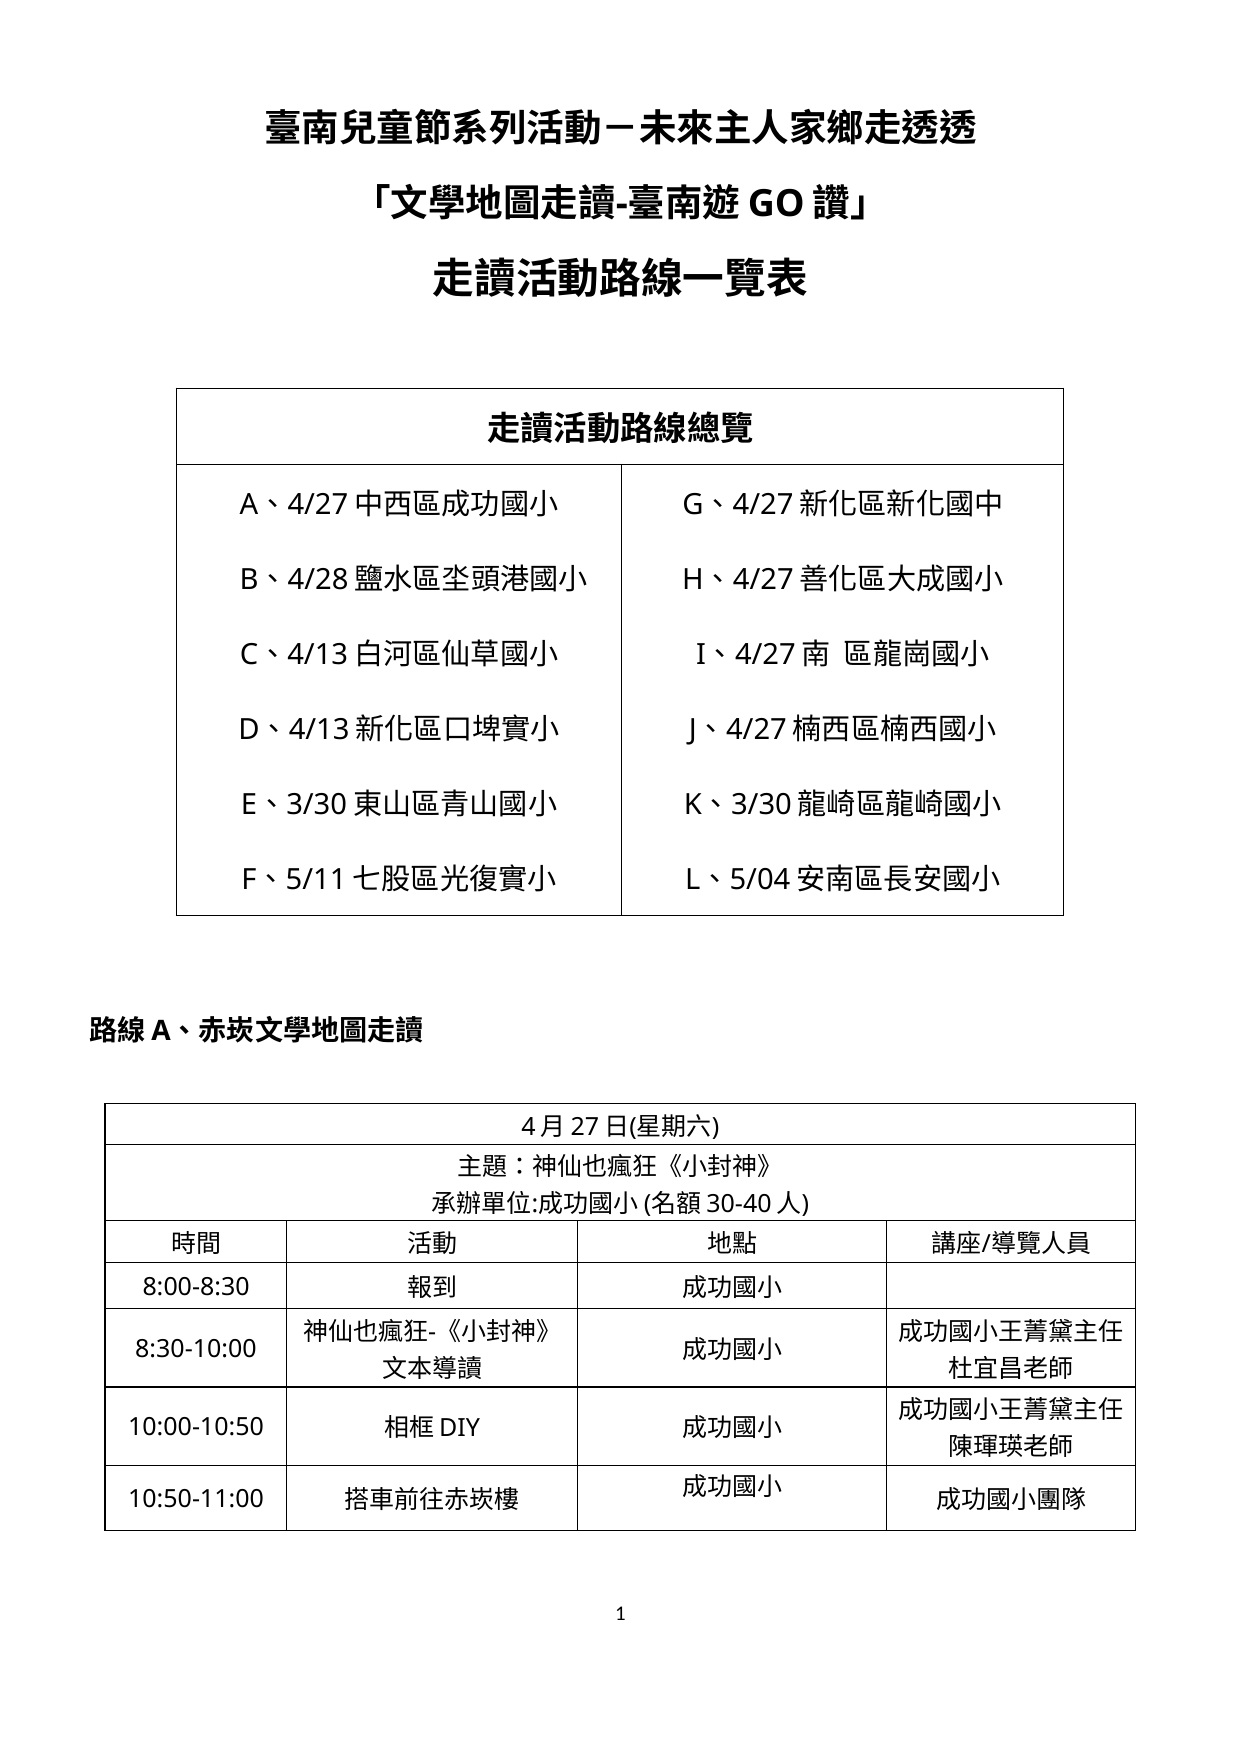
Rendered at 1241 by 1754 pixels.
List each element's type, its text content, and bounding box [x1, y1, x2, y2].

table_cell 成功國小 [578, 1263, 886, 1308]
table_cell 成功國小團隊 [887, 1466, 1135, 1529]
table_cell 主題：神仙也瘋狂《小封神》 承辦單位:成功國小 (名額30-40人) [106, 1145, 1135, 1220]
table_cell 10:00-10:50 [106, 1388, 286, 1464]
table_cell 10:50-11:00 [106, 1466, 286, 1529]
table_header 走讀活動路線總覽 [177, 389, 1063, 463]
text 走讀活動路線一覽表 [75, 237, 1165, 312]
table_cell 成功國小 [578, 1309, 886, 1386]
table_cell 成功國小 [578, 1388, 886, 1464]
table_cell 成功國小王菁黛主任 陳琿瑛老師 [887, 1388, 1135, 1464]
table_cell 成功國小 [578, 1466, 886, 1529]
table_cell 相框DIY [287, 1388, 577, 1464]
table_cell 搭車前往赤崁樓 [287, 1466, 577, 1529]
text 臺南兒童節系列活動－未來主人家鄉走透透 [75, 87, 1165, 162]
table_cell 神仙也瘋狂-《小封神》文本導讀 [287, 1309, 577, 1386]
table_cell 講座/導覽人員 [887, 1221, 1135, 1262]
table_cell G、4/27新化區新化國中 H、4/27善化區大成國小 I、4/27南 區龍崗國小 J、4/27楠西區楠西國小 K、3/30龍崎區龍崎國小 L、5/04安南區長安國小 [622, 465, 1063, 914]
table_cell 8:00-8:30 [106, 1263, 286, 1308]
table_cell 地點 [578, 1221, 886, 1262]
text 「文學地圖走讀-臺南遊GO讚」 [75, 162, 1165, 237]
table_cell 時間 [106, 1221, 286, 1262]
table_cell [887, 1263, 1135, 1308]
table_cell 活動 [287, 1221, 577, 1262]
table_cell A、4/27中西區成功國小 B、4/28鹽水區坔頭港國小 C、4/13白河區仙草國小 D、4/13新化區口埤實小 E、3/30東山區青山國小 F、5/11七股區光復實小 [177, 465, 621, 914]
table_cell 報到 [287, 1263, 577, 1308]
table_cell 成功國小王菁黛主任 杜宜昌老師 [887, 1309, 1135, 1386]
table_cell 8:30-10:00 [106, 1309, 286, 1386]
table_header 4月27日(星期六) [106, 1104, 1135, 1144]
text 路線A、赤崁文學地圖走讀 [75, 991, 1165, 1066]
